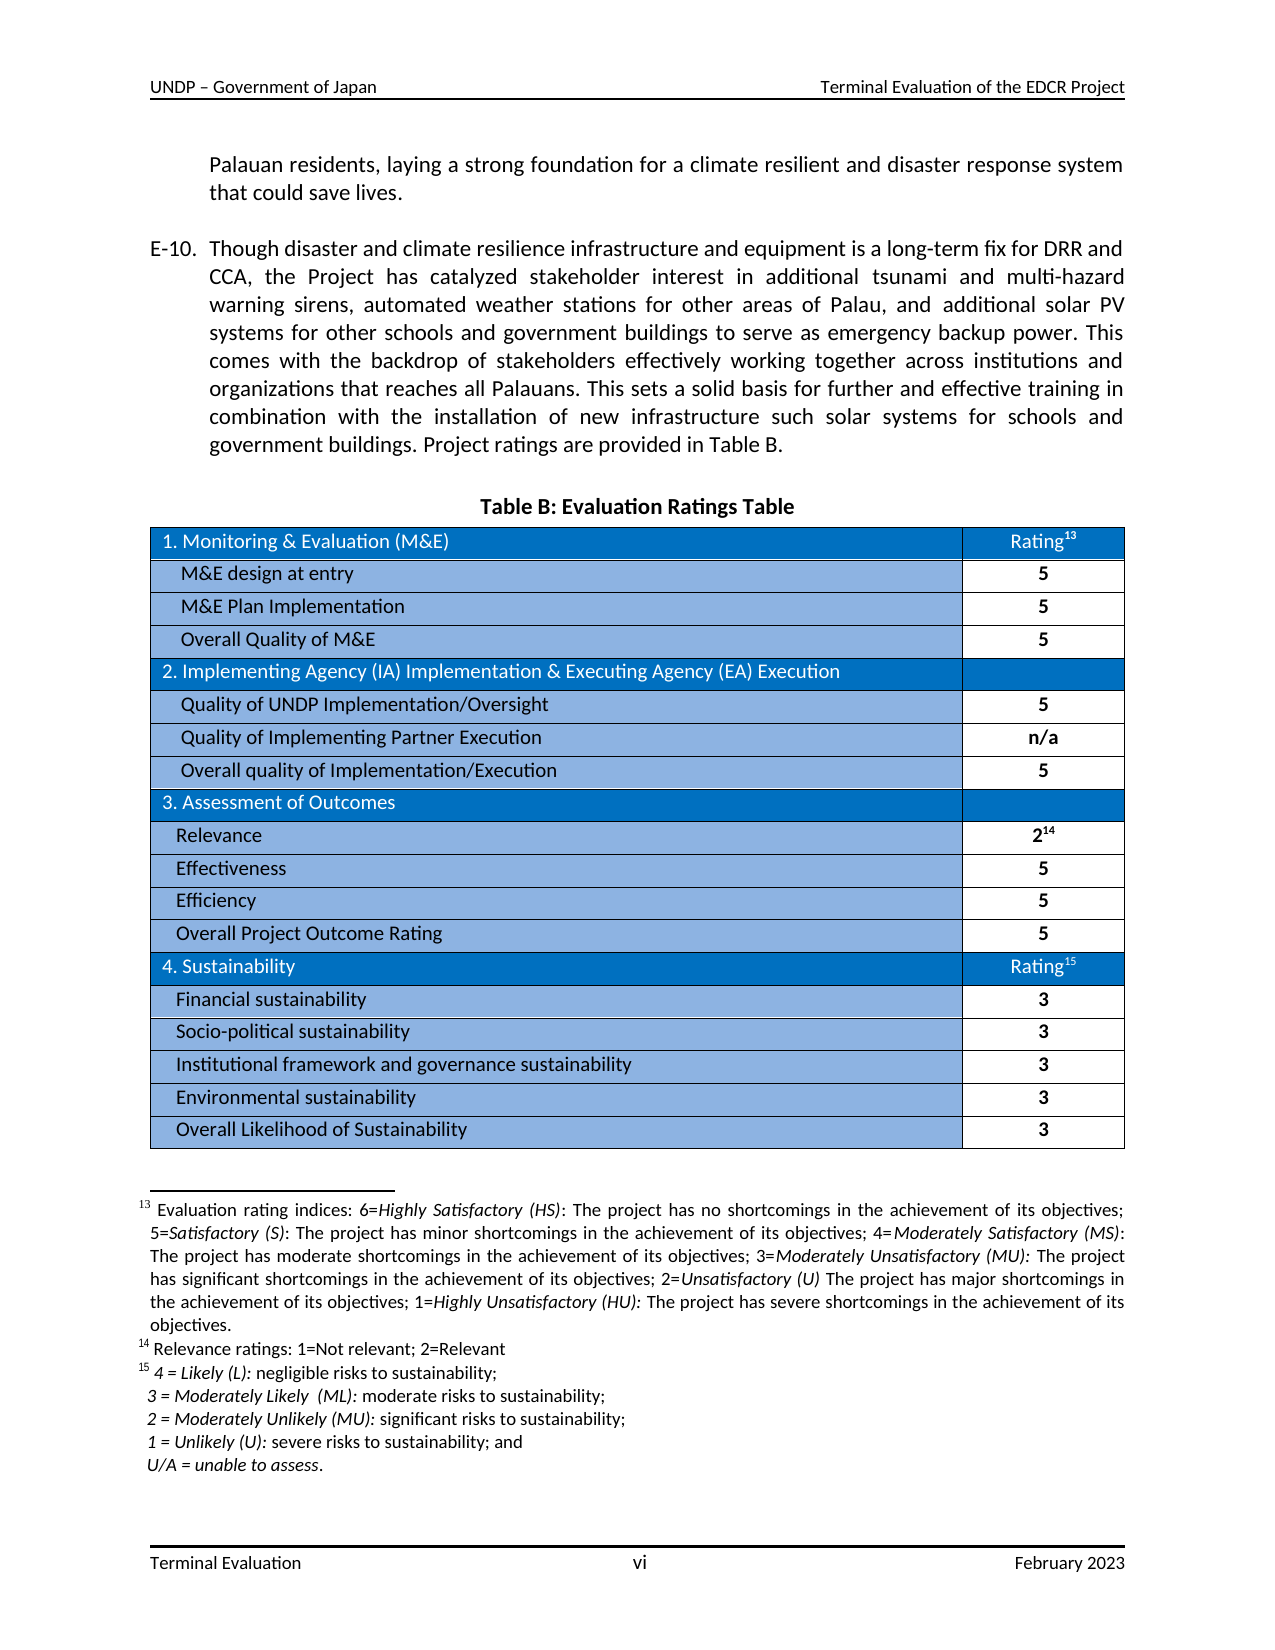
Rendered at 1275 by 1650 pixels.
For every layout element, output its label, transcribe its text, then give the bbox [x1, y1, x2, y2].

table_cell Socio-political sustainability [151, 1019, 962, 1050]
table_header Rating [963, 528, 1124, 559]
table_cell 5 [963, 888, 1124, 919]
table_cell 5 [963, 626, 1124, 658]
table_cell Financial sustainability [151, 986, 962, 1017]
table_cell Overall Project Outcome Rating [151, 920, 962, 952]
table_cell Relevance [151, 822, 962, 854]
table_cell [963, 659, 1124, 690]
table_cell Quality of Implementing Partner Execution [151, 724, 962, 756]
table_cell 2 [963, 822, 1124, 854]
table_cell Overall Likelihood of Sustainability [151, 1117, 962, 1148]
table_cell Overall Quality of M&E [151, 626, 962, 658]
table_cell 5 [963, 855, 1124, 887]
table_cell M&E Plan Implementation [151, 593, 962, 625]
table_cell 5 [963, 691, 1124, 723]
table_cell Efficiency [151, 888, 962, 919]
table_cell Environmental sustainability [151, 1084, 962, 1116]
table_cell [963, 790, 1124, 821]
table_cell Quality of UNDP Implementation/Oversight [151, 691, 962, 723]
table_cell 5 [963, 920, 1124, 952]
list Though disaster and climate resilience infrastructure and equipment is a long-term fix for DRR and CCA, the Project has catalyzed stakeholder interest in additional tsunami and multi-hazard warning sirens, automated weather stations for other areas of Palau, and additional solar PV systems for other schools and government buildings to serve as emergency backup power. This comes with the backdrop of stakeholders effectively working together across institutions and organizations that reaches all Palauans. This sets a solid basis for further and effective training in combination with the installation of new infrastructure such solar systems for schools and government buildings. Project ratings are provided in Table B. [150, 234, 1125, 458]
table_cell 3 [963, 1084, 1124, 1116]
table_header 1. Monitoring & Evaluation (M&E) [151, 528, 962, 559]
table_cell 3. Assessment of Outcomes [151, 790, 962, 821]
table_cell 5 [963, 593, 1124, 625]
table_cell n/a [963, 724, 1124, 756]
table_cell 4. Sustainability [151, 953, 962, 985]
table_cell M&E design at entry [151, 561, 962, 592]
table_cell 3 [963, 986, 1124, 1017]
table_cell Institutional framework and governance sustainability [151, 1051, 962, 1083]
table_cell Effectiveness [151, 855, 962, 887]
table_cell 3 [963, 1051, 1124, 1083]
table_cell 3 [963, 1019, 1124, 1050]
table_cell 5 [963, 561, 1124, 592]
table_cell 5 [963, 757, 1124, 788]
text Table B: Evaluation Ratings Table [150, 492, 1125, 521]
table_cell 3 [963, 1117, 1124, 1148]
table_cell Overall quality of Implementation/Execution [151, 757, 962, 788]
table_cell 2. Implementing Agency (IA) Implementation & Executing Agency (EA) Execution [151, 659, 962, 690]
table_cell Rating [963, 953, 1124, 985]
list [150, 150, 1125, 206]
